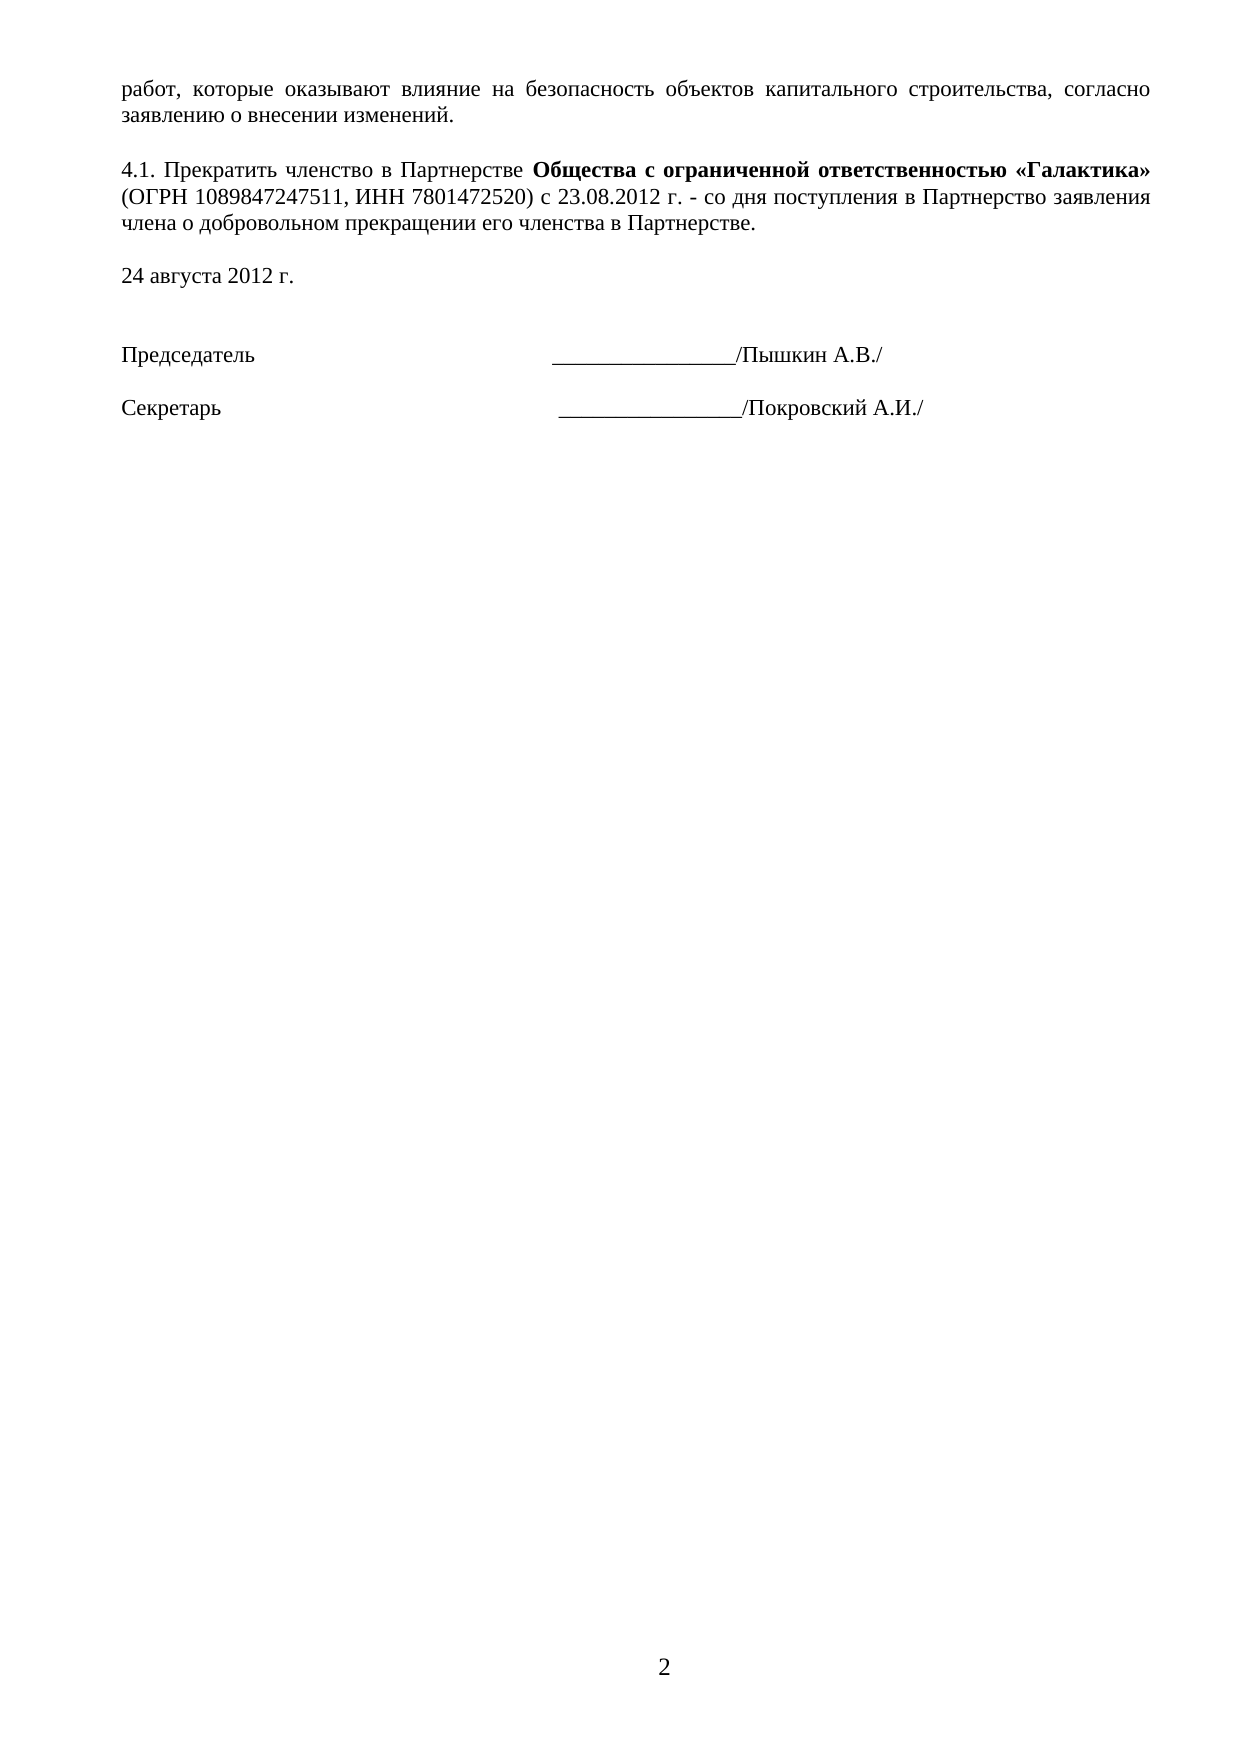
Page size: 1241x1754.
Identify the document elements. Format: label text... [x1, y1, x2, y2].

text Секретарь ________________/Покровский А.И./ [121, 393, 1152, 420]
text Председатель ________________/Пышкин А.В./ [121, 341, 1152, 367]
text 4.1. Прекратить членство в Партнерстве Общества с ограниченной ответственностью «Галактика» (ОГРН 1089847247511, ИНН 7801472520) с 23.08.2012 г. - со дня поступления в Партнерство заявления члена о добровольном прекращении его членства в Партнерстве. [121, 156, 1152, 235]
text 24 августа 2012 г. [121, 262, 1152, 288]
